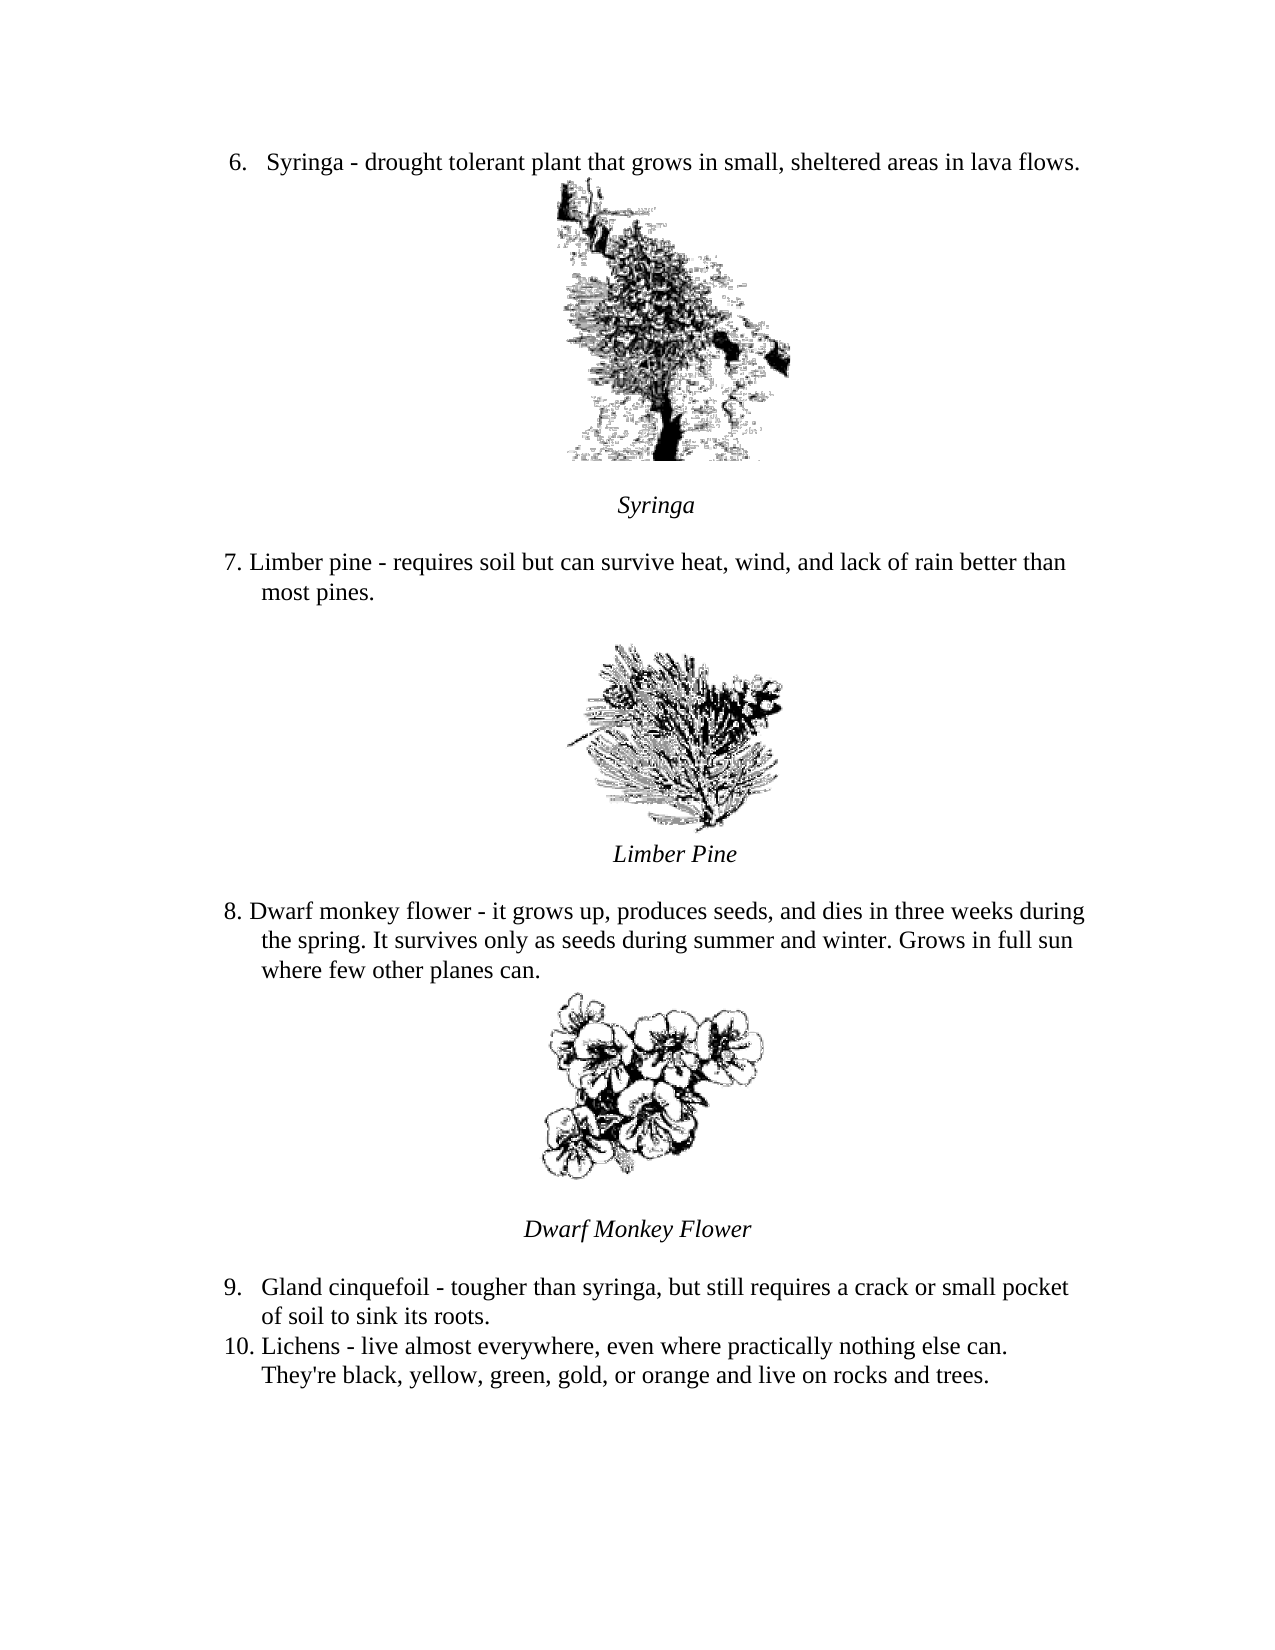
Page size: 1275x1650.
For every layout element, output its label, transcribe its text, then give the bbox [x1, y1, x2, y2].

picture [560, 636, 796, 837]
text 7. Limber pine - requires soil but can survive heat, wind, and lack of rain better than most pines. [223, 547, 1085, 606]
list Gland cinquefoil - tougher than syringa, but still requires a crack or small pocket of soil to sink its roots. [223, 1272, 1085, 1330]
list Syringa - drought tolerant plant that grows in small, sheltered areas in lava flows. [223, 147, 1085, 461]
picture [537, 985, 772, 1185]
picture [556, 176, 791, 461]
subtitle Limber Pine [256, 839, 1094, 867]
subtitle Dwarf Monkey Flower [256, 1214, 1019, 1243]
text 8. Dwarf monkey flower - it grows up, produces seeds, and dies in three weeks during the spring. It survives only as seeds during summer and winter. Grows in full sun where few other planes can. [223, 896, 1085, 984]
list Lichens - live almost everywhere, even where practically nothing else can. They're black, yellow, green, gold, or orange and live on rocks and trees. [223, 1331, 1085, 1389]
subtitle Syringa [256, 490, 1056, 519]
